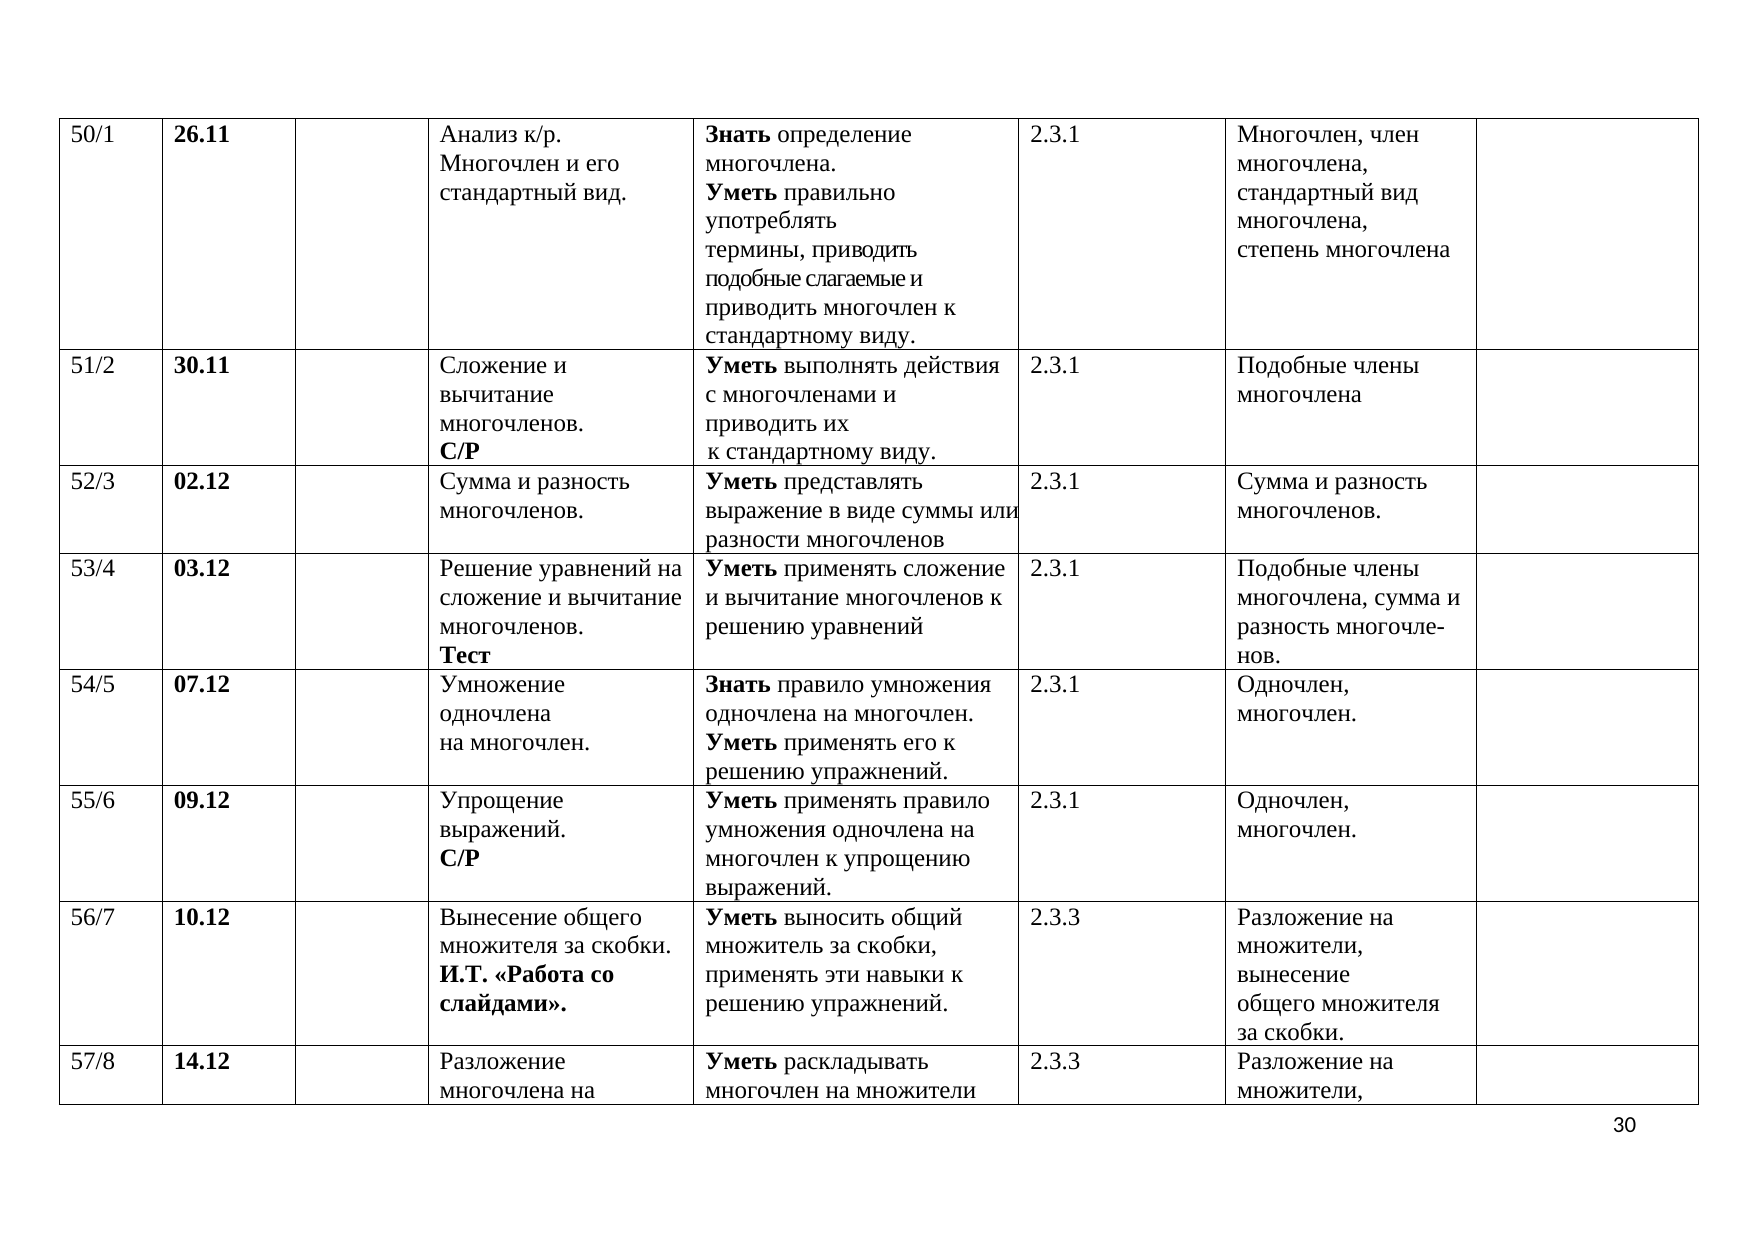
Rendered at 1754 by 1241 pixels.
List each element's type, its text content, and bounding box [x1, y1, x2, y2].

table_cell 14.12 [163, 1046, 295, 1104]
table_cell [694, 1046, 1018, 1104]
table_cell [1477, 786, 1698, 901]
table_cell Одночлен, многочлен. [1226, 670, 1476, 784]
table_cell Уметь выносить общий множитель за скобки, применять эти навыки к решению упражнений. [694, 902, 1018, 1045]
table_cell 07.12 [163, 670, 295, 784]
table_cell 26.11 [163, 119, 295, 349]
table_cell Анализ к/р. Многочлен и его стандартный вид. [429, 119, 693, 349]
table_cell Уметь применять правило умножения одночлена на многочлен к упрощению выражений. [694, 786, 1018, 901]
table_cell 2.3.3 [1019, 1046, 1225, 1104]
table_cell Решение уравнений на сложение и вычитание многочленов. Тест [429, 554, 693, 668]
table_cell [1477, 466, 1698, 552]
table_cell [296, 1046, 428, 1104]
table_cell 02.12 [163, 466, 295, 552]
table_cell 52/3 [60, 466, 162, 552]
table_cell Сумма и разность многочленов. [1226, 466, 1476, 552]
table_cell [1477, 350, 1698, 465]
table_cell [296, 554, 428, 668]
table_cell 56/7 [60, 902, 162, 1045]
table_cell [1477, 1046, 1698, 1104]
table_cell Разложение на множители, вынесение общего множителя за скобки. [1226, 902, 1476, 1045]
table_cell 10.12 [163, 902, 295, 1045]
table_cell 03.12 [163, 554, 295, 668]
table_cell 2.3.1 [1019, 466, 1225, 552]
table_cell Упрощение выражений. С/Р [429, 786, 693, 901]
table_cell 57/8 [60, 1046, 162, 1104]
table_cell [296, 786, 428, 901]
table_cell [1477, 119, 1698, 349]
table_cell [1226, 1046, 1476, 1104]
table_cell Подобные члены многочлена [1226, 350, 1476, 465]
table_cell Одночлен, многочлен. [1226, 786, 1476, 901]
table_cell 2.3.1 [1019, 350, 1225, 465]
table_cell [1477, 554, 1698, 668]
table_cell Знать правило умножения одночлена на многочлен. Уметь применять его к решению упражнений. [694, 670, 1018, 784]
table_cell Уметь представлять выражение в виде суммы или разности многочленов [694, 466, 1018, 552]
table_cell 55/6 [60, 786, 162, 901]
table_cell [429, 1046, 693, 1104]
table_cell 2.3.1 [1019, 670, 1225, 784]
table_cell [296, 119, 428, 349]
table_cell 53/4 [60, 554, 162, 668]
table_cell Уметь применять сложение и вычитание многочленов к решению уравнений [694, 554, 1018, 668]
table_cell [1477, 670, 1698, 784]
table_cell [1477, 902, 1698, 1045]
table_cell Сумма и разность многочленов. [429, 466, 693, 552]
table_cell Знать определение многочлена. Уметь правильно употреблять термины, приводить подобные слагаемые и приводить многочлен к стандартному виду. [694, 119, 1018, 349]
table_cell 2.3.1 [1019, 119, 1225, 349]
table_cell [296, 350, 428, 465]
table_cell Сложение и вычитание многочленов. С/Р [429, 350, 693, 465]
table_cell 2.3.1 [1019, 786, 1225, 901]
table_cell 51/2 [60, 350, 162, 465]
table_cell Уметь выполнять действия с многочленами и приводить их к стандартному виду. [694, 350, 1018, 465]
table_cell 09.12 [163, 786, 295, 901]
table_cell Многочлен, член многочлена, стандартный вид многочлена, степень многочлена [1226, 119, 1476, 349]
table_cell [296, 902, 428, 1045]
table_cell 2.3.1 [1019, 554, 1225, 668]
table_cell Подобные члены многочлена, сумма и разность многочленов. [1226, 554, 1476, 668]
table_cell 54/5 [60, 670, 162, 784]
table_cell 2.3.3 [1019, 902, 1225, 1045]
table_cell [296, 670, 428, 784]
table_cell 50/1 [60, 119, 162, 349]
table_cell Умножение одночлена на многочлен. [429, 670, 693, 784]
table_cell 30.11 [163, 350, 295, 465]
table_cell [296, 466, 428, 552]
table_cell Вынесение общего множителя за скобки. И.Т. «Работа со слайдами». [429, 902, 693, 1045]
